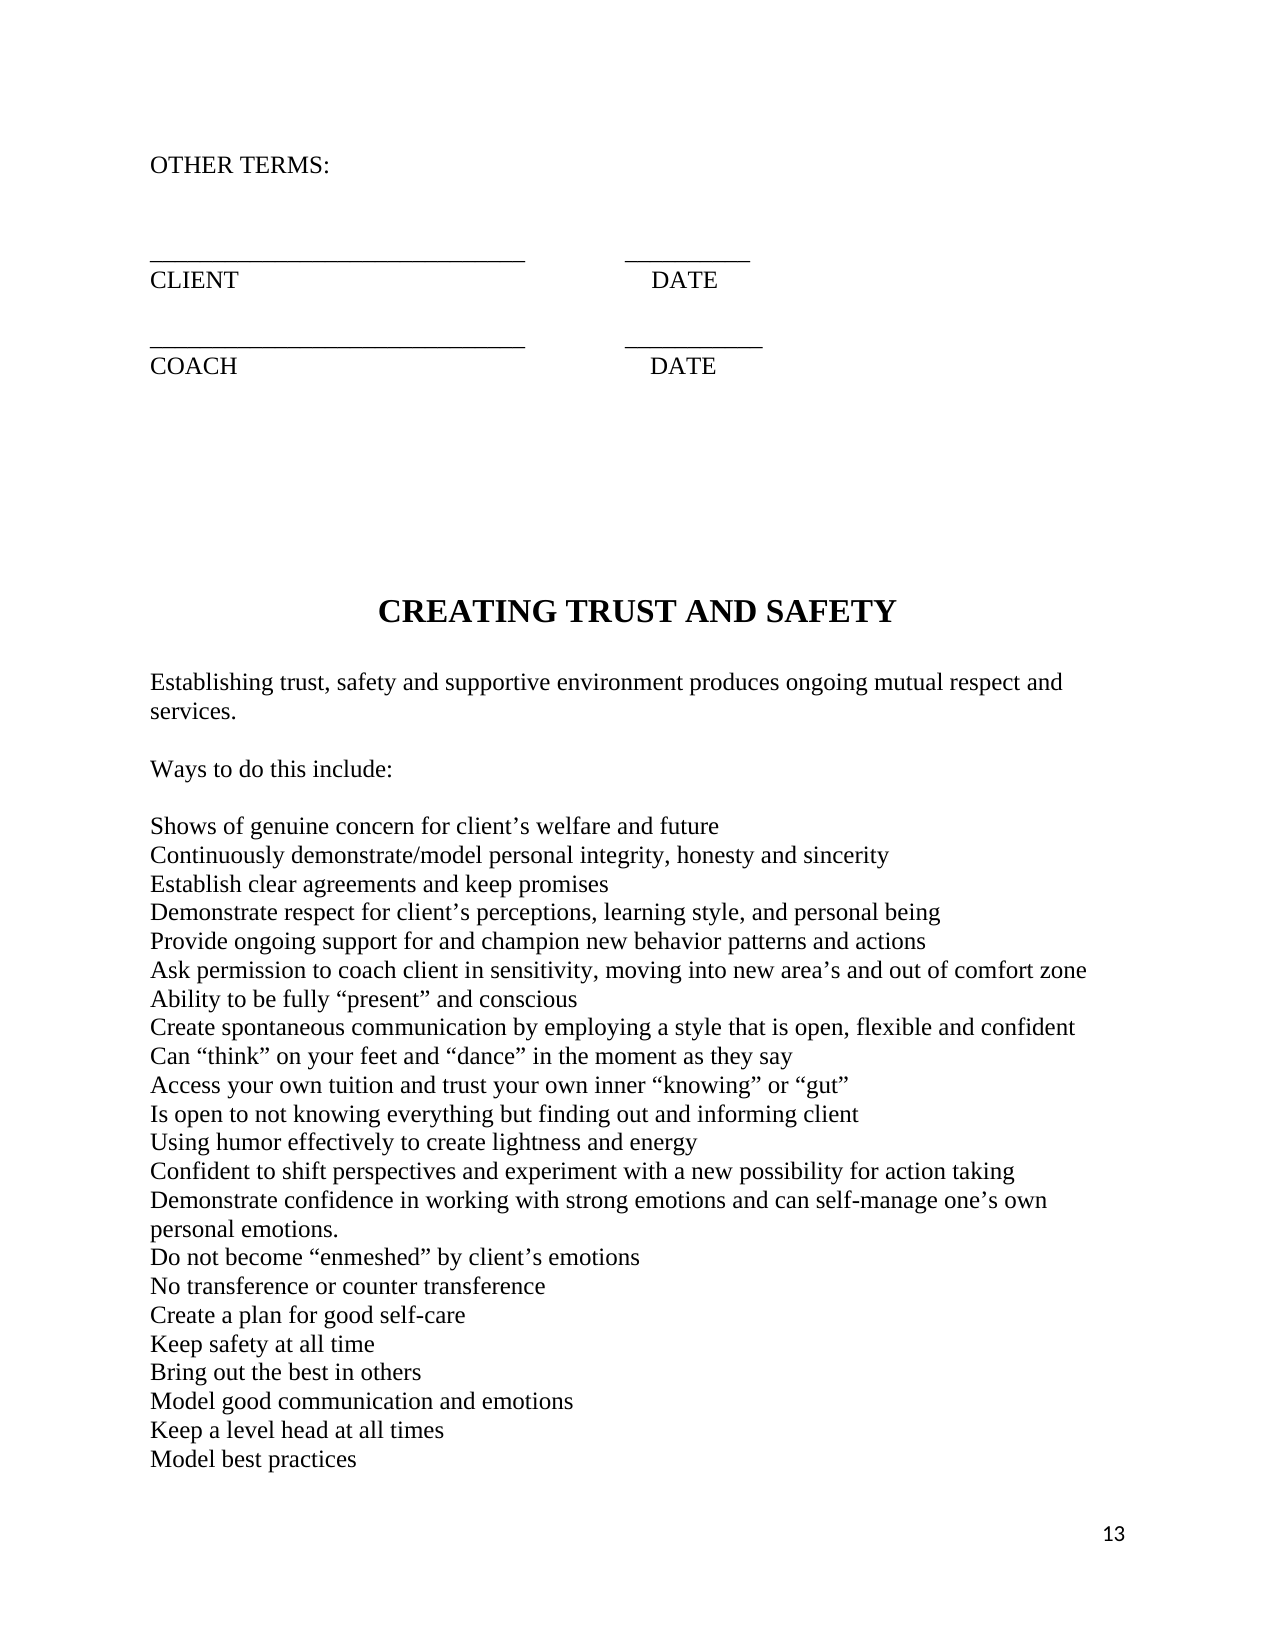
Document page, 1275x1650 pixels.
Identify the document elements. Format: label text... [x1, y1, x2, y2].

text ______________________________ __________ [150, 236, 1125, 265]
text Ways to do this include: [150, 754, 1125, 782]
text Establishing trust, safety and supportive environment produces ongoing mutual respect and services. [150, 667, 1125, 725]
text Confident to shift perspectives and experiment with a new possibility for action taking [150, 1156, 1125, 1185]
text Establish clear agreements and keep promises [150, 869, 1125, 897]
text Keep safety at all time [150, 1329, 1125, 1357]
text ______________________________ ___________ [150, 322, 1125, 351]
text Shows of genuine concern for client’s welfare and future [150, 811, 1125, 840]
text OTHER TERMS: [150, 150, 1125, 179]
text Ask permission to coach client in sensitivity, moving into new area’s and out of comfort zone [150, 955, 1125, 984]
text Demonstrate respect for client’s perceptions, learning style, and personal being [150, 897, 1125, 926]
text Is open to not knowing everything but finding out and informing client [150, 1099, 1125, 1127]
text CREATING TRUST AND SAFETY [150, 591, 1125, 629]
text No transference or counter transference [150, 1271, 1125, 1300]
text Keep a level head at all times [150, 1415, 1125, 1444]
text Do not become “enmeshed” by client’s emotions [150, 1242, 1125, 1271]
text CLIENT DATE [150, 265, 1125, 294]
text Model good communication and emotions [150, 1386, 1125, 1415]
text Ability to be fully “present” and conscious [150, 984, 1125, 1012]
text Create spontaneous communication by employing a style that is open, flexible and confident [150, 1012, 1125, 1041]
text Provide ongoing support for and champion new behavior patterns and actions [150, 926, 1125, 955]
text Continuously demonstrate/model personal integrity, honesty and sincerity [150, 840, 1125, 869]
text Using humor effectively to create lightness and energy [150, 1127, 1125, 1156]
text Demonstrate confidence in working with strong emotions and can self-manage one’s own personal emotions. [150, 1185, 1125, 1242]
text Bring out the best in others [150, 1357, 1125, 1386]
text Create a plan for good self-care [150, 1300, 1125, 1329]
text Can “think” on your feet and “dance” in the moment as they say [150, 1041, 1125, 1070]
text Access your own tuition and trust your own inner “knowing” or “gut” [150, 1070, 1125, 1099]
text COACH DATE [150, 351, 1125, 380]
text Model best practices [150, 1444, 1125, 1472]
